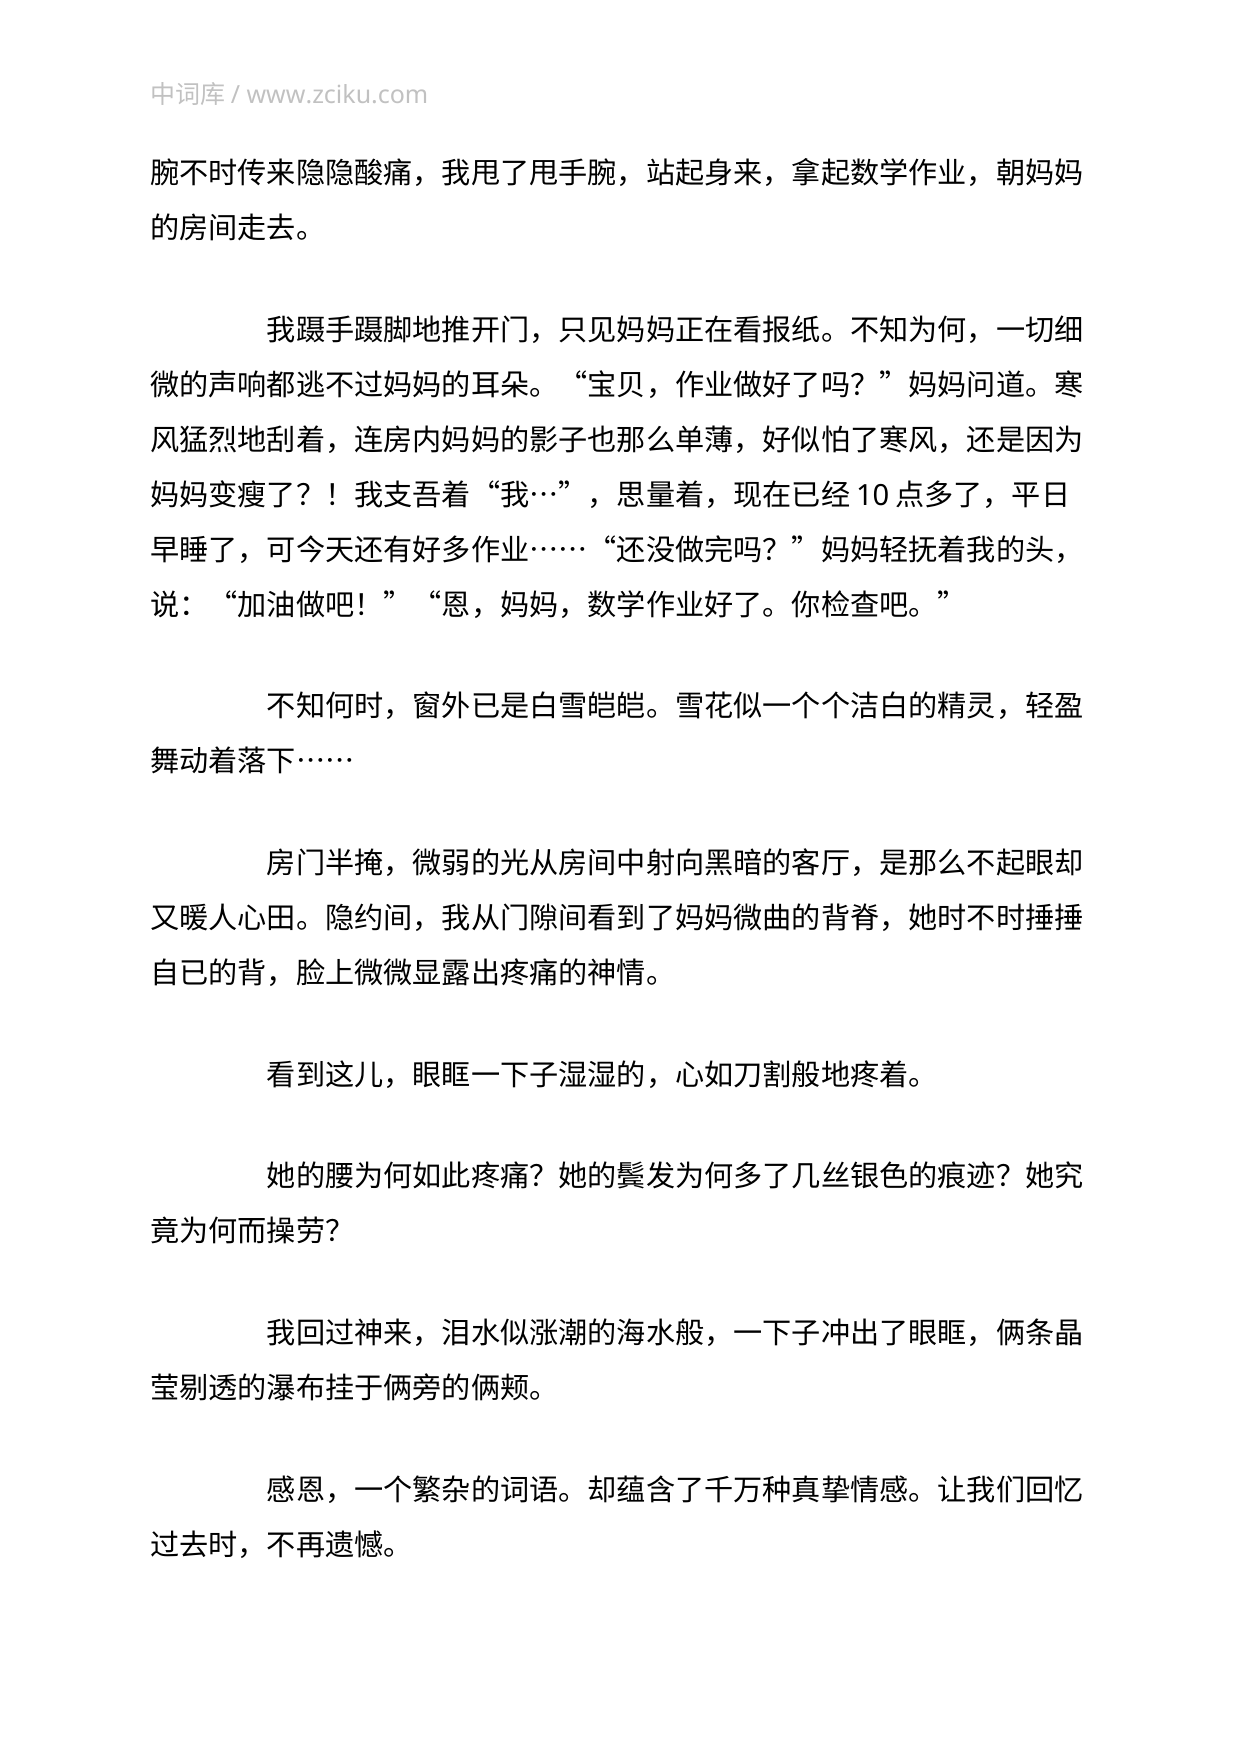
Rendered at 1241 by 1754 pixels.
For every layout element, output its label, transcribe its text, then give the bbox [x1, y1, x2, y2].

text 她的腰为何如此疼痛？她的鬓发为何多了几丝银色的痕迹？她究竟为何而操劳？ [150, 1153, 1090, 1250]
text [150, 150, 1090, 247]
text 看到这儿，眼眶一下子湿湿的，心如刀割般地疼着。 [150, 1051, 1090, 1093]
text 我蹑手蹑脚地推开门，只见妈妈正在看报纸。不知为何，一切细微的声响都逃不过妈妈的耳朵。“宝贝，作业做好了吗？”妈妈问道。寒风猛烈地刮着，连房内妈妈的影子也那么单薄，好似怕了寒风，还是因为妈妈变瘦了？！我支吾着“我…”，思量着，现在已经10点多了，平日早睡了，可今天还有好多作业……“还没做完吗？”妈妈轻抚着我的头，说：“加油做吧！”“恩，妈妈，数学作业好了。你检查吧。” [150, 307, 1090, 623]
text 感恩，一个繁杂的词语。却蕴含了千万种真挚情感。让我们回忆过去时，不再遗憾。 [150, 1466, 1090, 1563]
text 不知何时，窗外已是白雪皑皑。雪花似一个个洁白的精灵，轻盈舞动着落下…… [150, 683, 1090, 780]
text 房门半掩，微弱的光从房间中射向黑暗的客厅，是那么不起眼却又暖人心田。隐约间，我从门隙间看到了妈妈微曲的背脊，她时不时捶捶自已的背，脸上微微显露出疼痛的神情。 [150, 840, 1090, 992]
text 我回过神来，泪水似涨潮的海水般，一下子冲出了眼眶，俩条晶莹剔透的瀑布挂于俩旁的俩颊。 [150, 1310, 1090, 1407]
